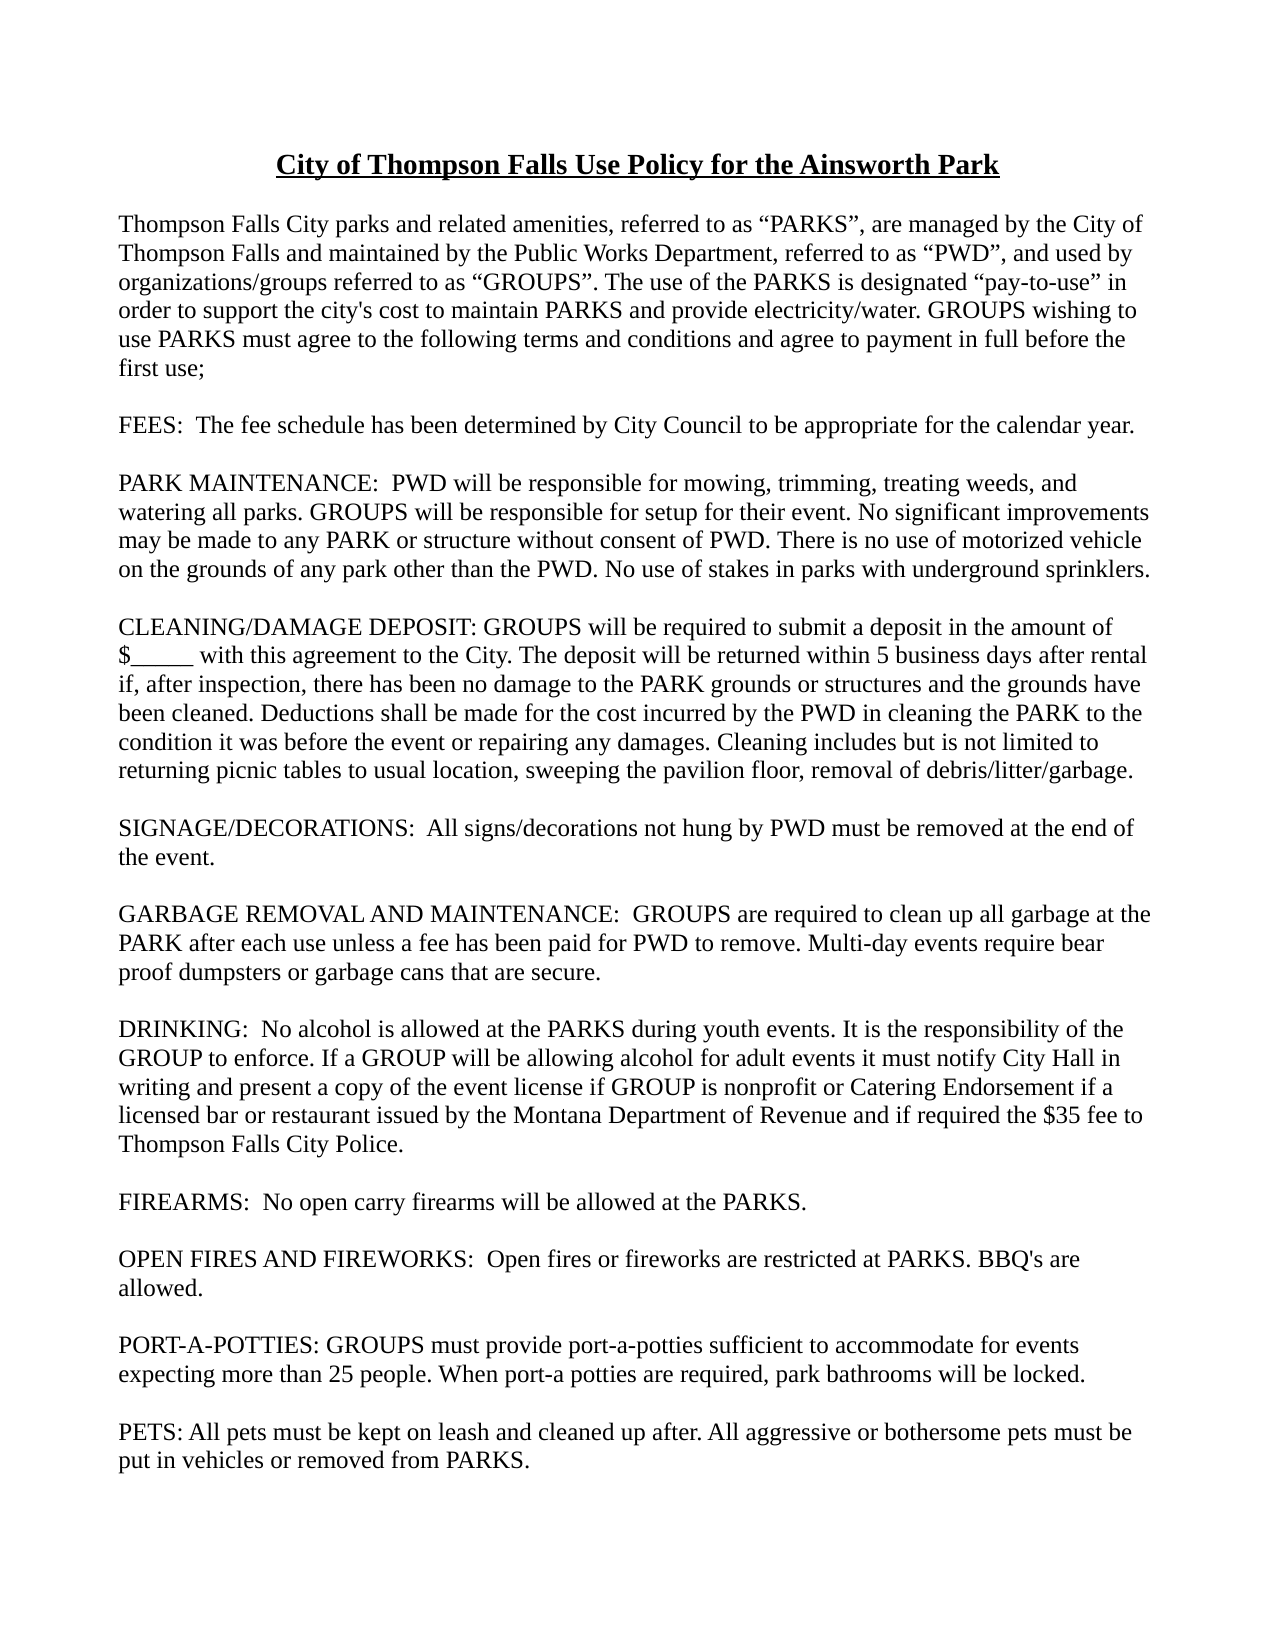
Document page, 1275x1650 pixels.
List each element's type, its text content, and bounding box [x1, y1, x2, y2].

text DRINKING: No alcohol is allowed at the PARKS during youth events. It is the responsibility of the GROUP to enforce. If a GROUP will be allowing alcohol for adult events it must notify City Hall in writing and present a copy of the event license if GROUP is nonprofit or Catering Endorsement if a licensed bar or restaurant issued by the Montana Department of Revenue and if required the $35 fee to Thompson Falls City Police. [118, 1014, 1157, 1158]
text SIGNAGE/DECORATIONS: All signs/decorations not hung by PWD must be removed at the end of the event. [118, 813, 1157, 870]
text OPEN FIRES AND FIREWORKS: Open fires or fireworks are restricted at PARKS. BBQ's are allowed. [118, 1244, 1157, 1302]
text FEES: The fee schedule has been determined by City Council to be appropriate for the calendar year. [118, 410, 1157, 439]
text City of Thompson Falls Use Policy for the Ainsworth Park [118, 147, 1157, 180]
text CLEANING/DAMAGE DEPOSIT: GROUPS will be required to submit a deposit in the amount of $_____ with this agreement to the City. The deposit will be returned within 5 business days after rental if, after inspection, there has been no damage to the PARK grounds or structures and the grounds have been cleaned. Deductions shall be made for the cost incurred by the PWD in cleaning the PARK to the condition it was before the event or repairing any damages. Cleaning includes but is not limited to returning picnic tables to usual location, sweeping the pavilion floor, removal of debris/litter/garbage. [118, 612, 1157, 784]
text PORT-A-POTTIES: GROUPS must provide port-a-potties sufficient to accommodate for events expecting more than 25 people. When port-a potties are required, park bathrooms will be locked. [118, 1330, 1157, 1388]
text FIREARMS: No open carry firearms will be allowed at the PARKS. [118, 1187, 1157, 1215]
text PETS: All pets must be kept on leash and cleaned up after. All aggressive or bothersome pets must be put in vehicles or removed from PARKS. [118, 1417, 1157, 1474]
text GARBAGE REMOVAL AND MAINTENANCE: GROUPS are required to clean up all garbage at the PARK after each use unless a fee has been paid for PWD to remove. Multi-day events require bear proof dumpsters or garbage cans that are secure. [118, 899, 1157, 985]
text Thompson Falls City parks and related amenities, referred to as “PARKS”, are managed by the City of Thompson Falls and maintained by the Public Works Department, referred to as “PWD”, and used by organizations/groups referred to as “GROUPS”. The use of the PARKS is designated “pay-to-use” in order to support the city's cost to maintain PARKS and provide electricity/water. GROUPS wishing to use PARKS must agree to the following terms and conditions and agree to payment in full before the first use; [118, 209, 1157, 382]
text PARK MAINTENANCE: PWD will be responsible for mowing, trimming, treating weeds, and watering all parks. GROUPS will be responsible for setup for their event. No significant improvements may be made to any PARK or structure without consent of PWD. There is no use of motorized vehicle on the grounds of any park other than the PWD. No use of stakes in parks with underground sprinklers. [118, 468, 1157, 583]
